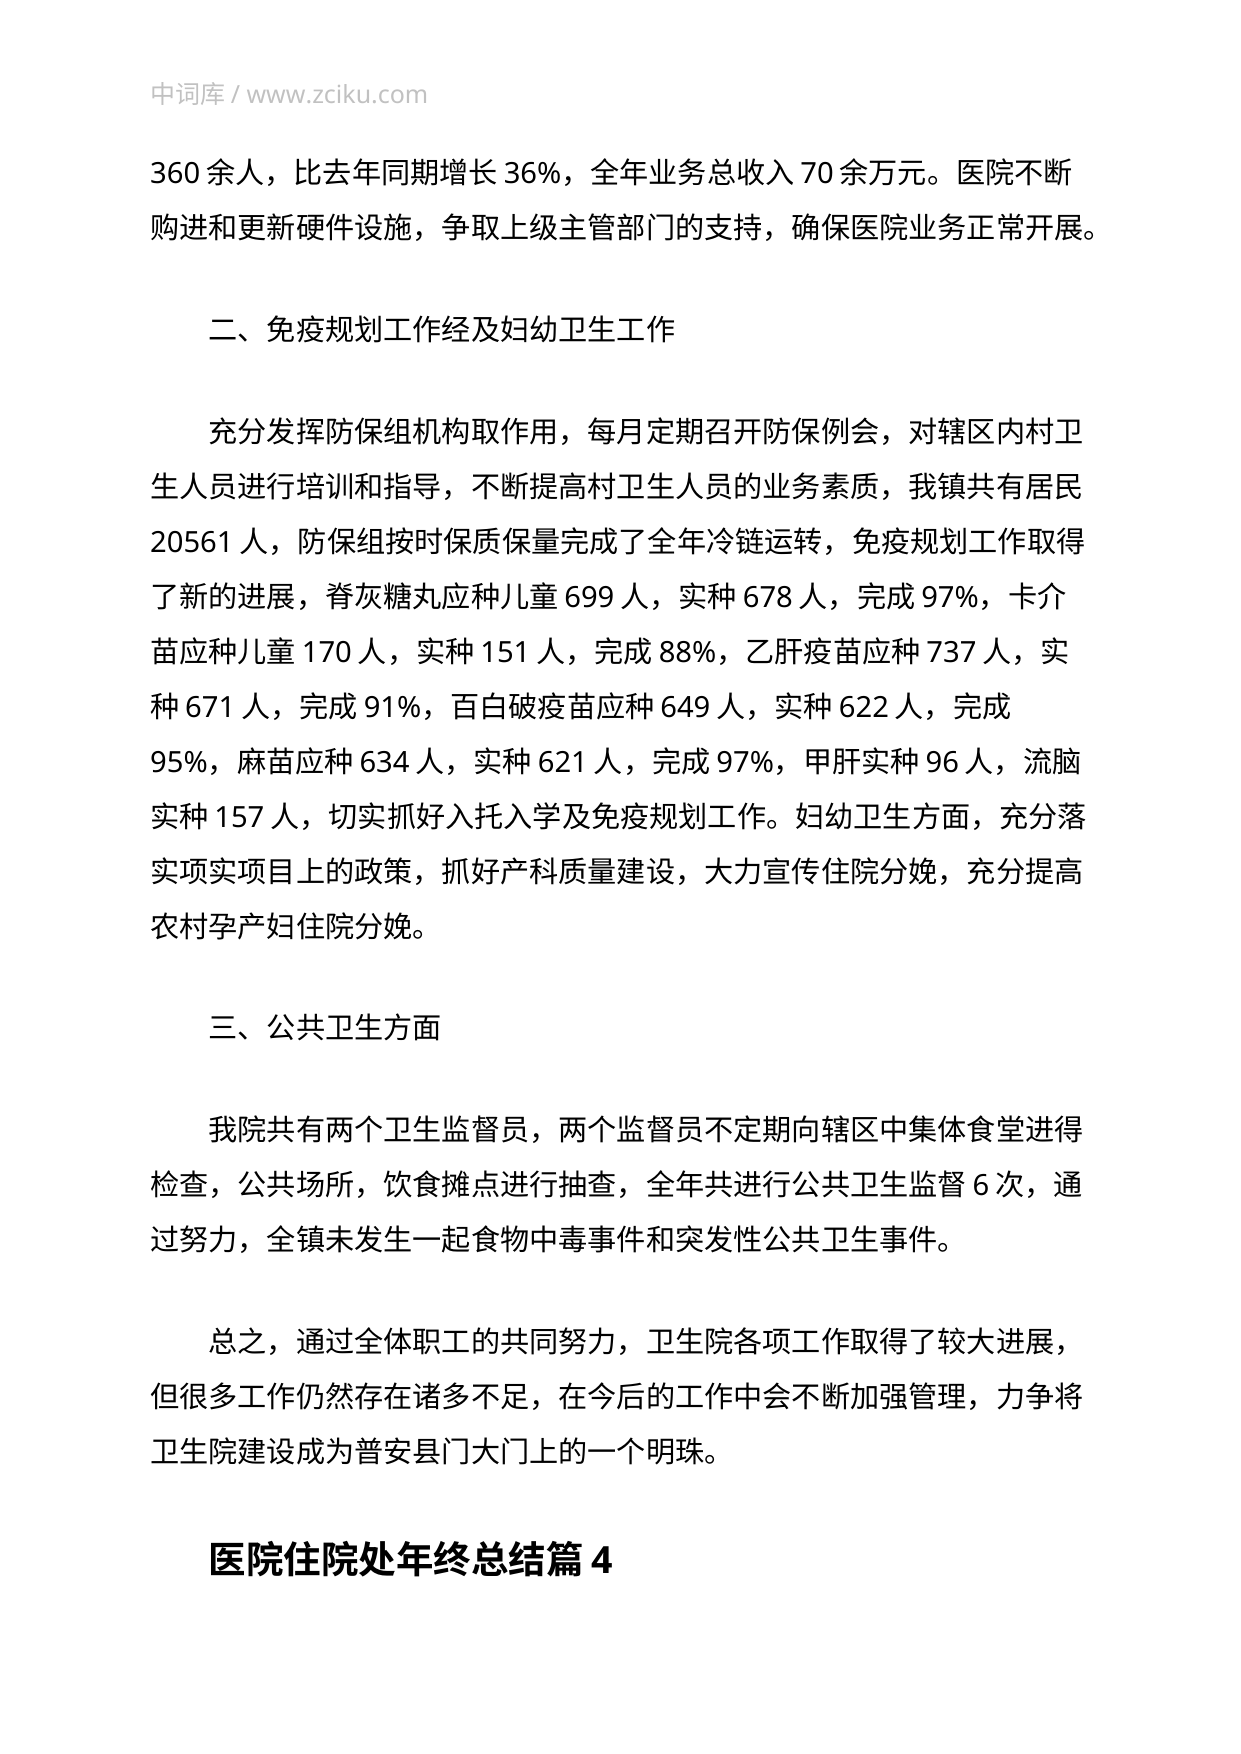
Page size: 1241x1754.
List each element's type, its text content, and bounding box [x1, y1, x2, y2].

text 充分发挥防保组机构取作用，每月定期召开防保例会，对辖区内村卫生人员进行培训和指导，不断提高村卫生人员的业务素质，我镇共有居民20561人，防保组按时保质保量完成了全年冷链运转，免疫规划工作取得了新的进展，脊灰糖丸应种儿童699人，实种678人，完成97%，卡介苗应种儿童170人，实种151人，完成88%，乙肝疫苗应种737人，实种671人，完成91%，百白破疫苗应种649人，实种622人，完成95%，麻苗应种634人，实种621人，完成97%，甲肝实种96人，流脑实种157人，切实抓好入托入学及免疫规划工作。妇幼卫生方面，充分落实项实项目上的政策，抓好产科质量建设，大力宣传住院分娩，充分提高农村孕产妇住院分娩。 [150, 408, 1090, 946]
text 三、公共卫生方面 [150, 1005, 1090, 1047]
text 总之，通过全体职工的共同努力，卫生院各项工作取得了较大进展，但很多工作仍然存在诸多不足，在今后的工作中会不断加强管理，力争将卫生院建设成为普安县门大门上的一个明珠。 [150, 1318, 1090, 1471]
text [150, 150, 1090, 247]
text 医院住院处年终总结篇4 [150, 1530, 1090, 1584]
text 二、免疫规划工作经及妇幼卫生工作 [150, 307, 1090, 349]
text 我院共有两个卫生监督员，两个监督员不定期向辖区中集体食堂进得检查，公共场所，饮食摊点进行抽查，全年共进行公共卫生监督6次，通过努力，全镇未发生一起食物中毒事件和突发性公共卫生事件。 [150, 1107, 1090, 1259]
